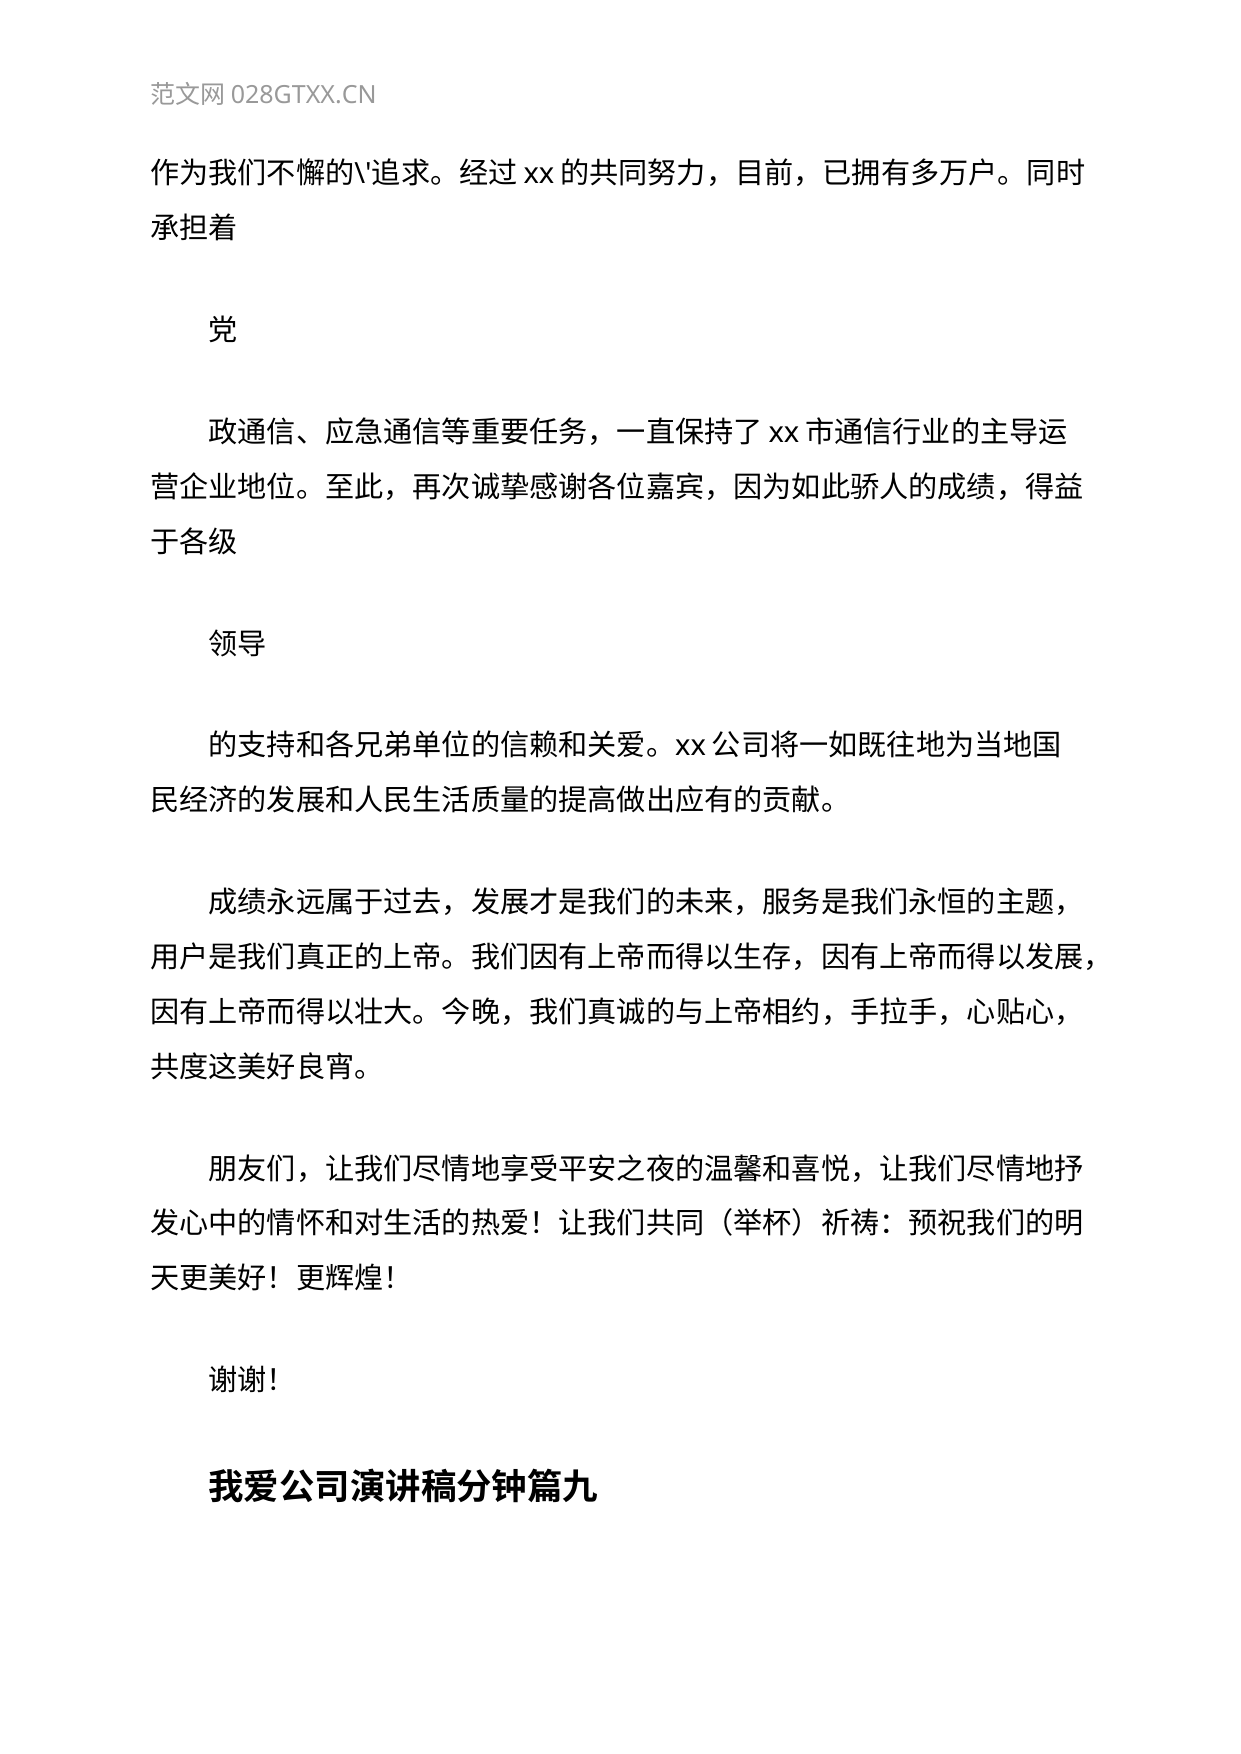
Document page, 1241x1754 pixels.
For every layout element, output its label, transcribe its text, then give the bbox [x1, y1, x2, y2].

text 的支持和各兄弟单位的信赖和关爱。xx公司将一如既往地为当地国民经济的发展和人民生活质量的提高做出应有的贡献。 [150, 722, 1090, 819]
text 党 [150, 307, 1090, 349]
text 朋友们，让我们尽情地享受平安之夜的温馨和喜悦，让我们尽情地抒发心中的情怀和对生活的热爱！让我们共同（举杯）祈祷：预祝我们的明天更美好！更辉煌！ [150, 1145, 1090, 1297]
text 谢谢！ [150, 1357, 1090, 1399]
text 政通信、应急通信等重要任务，一直保持了xx市通信行业的主导运营企业地位。至此，再次诚挚感谢各位嘉宾，因为如此骄人的成绩，得益于各级 [150, 408, 1090, 561]
text 我爱公司演讲稿分钟篇九 [150, 1458, 1090, 1510]
text 成绩永远属于过去，发展才是我们的未来，服务是我们永恒的主题，用户是我们真正的上帝。我们因有上帝而得以生存，因有上帝而得以发展，因有上帝而得以壮大。今晚，我们真诚的与上帝相约，手拉手，心贴心，共度这美好良宵。 [150, 879, 1090, 1086]
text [150, 150, 1090, 247]
text 领导 [150, 620, 1090, 662]
